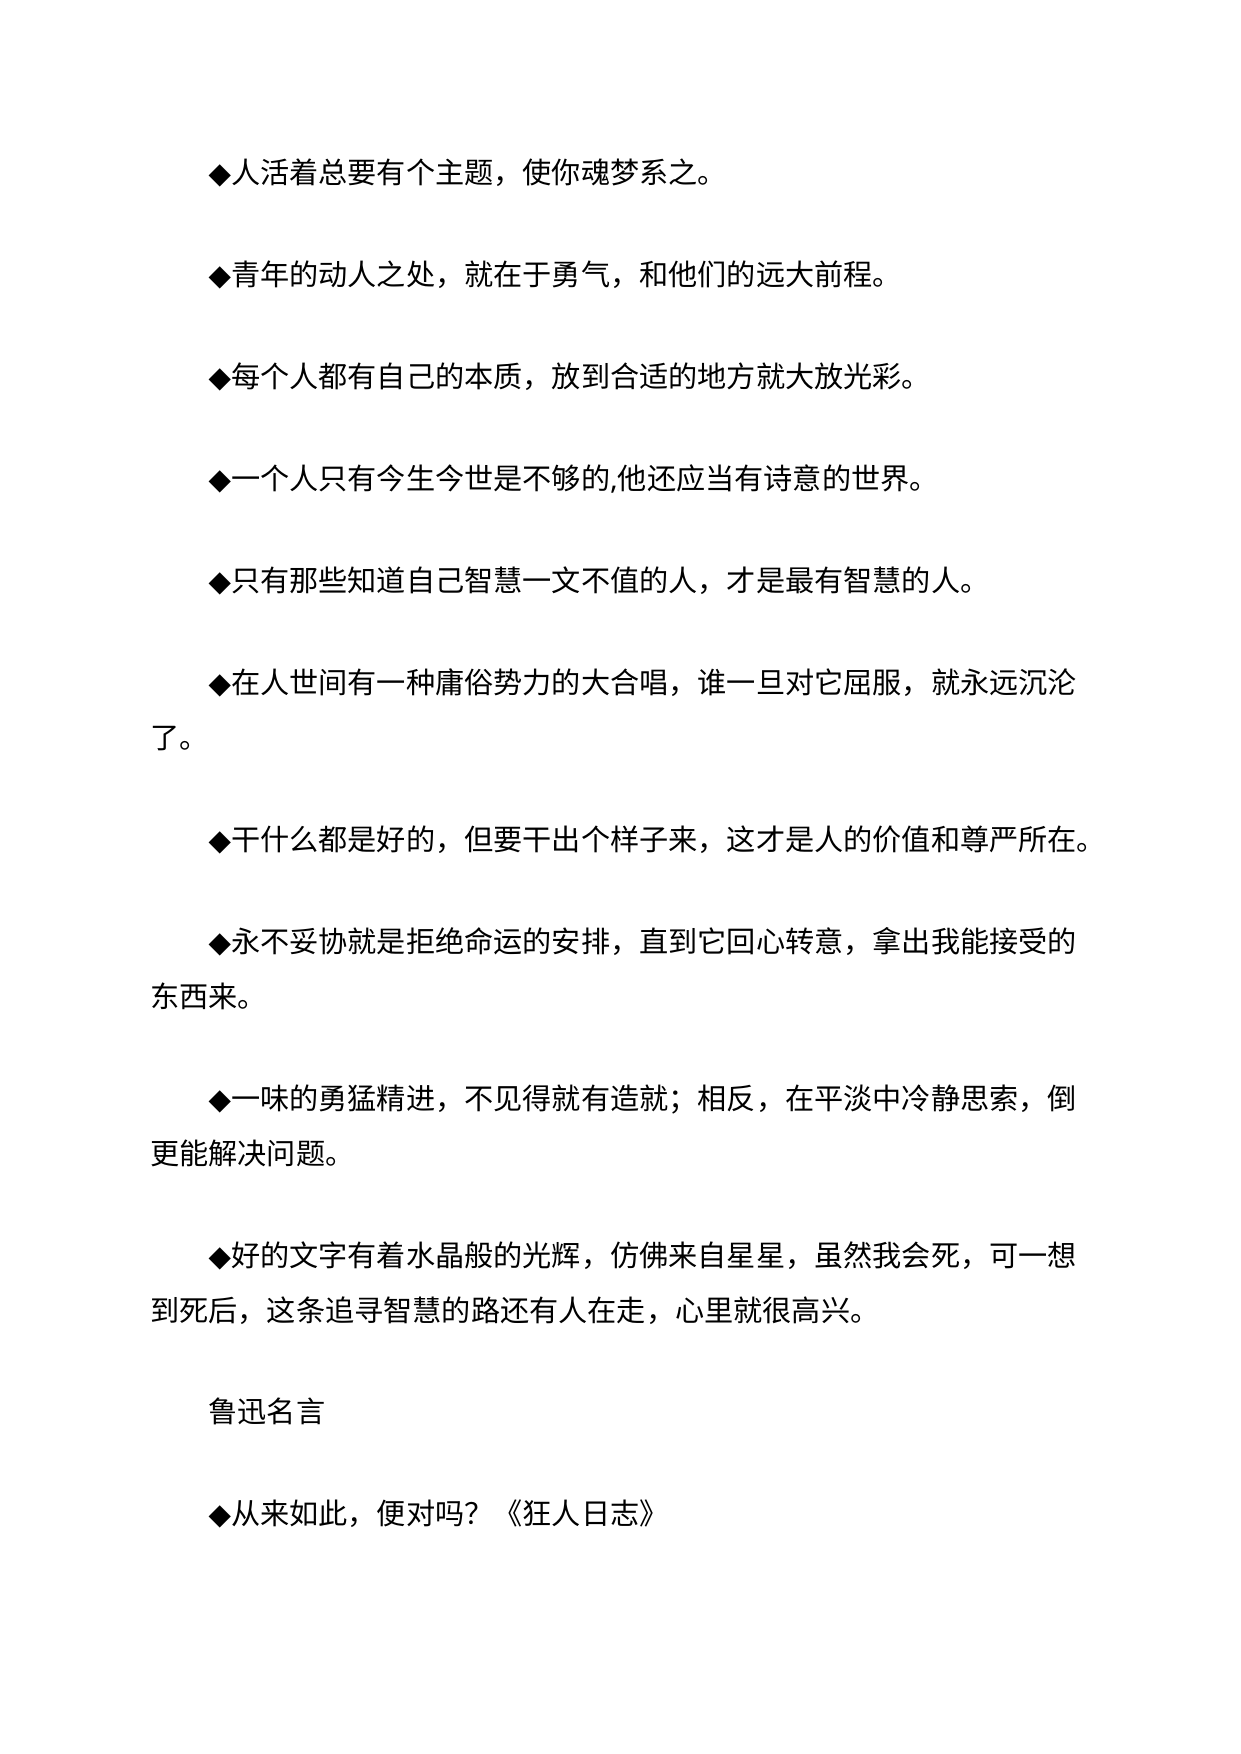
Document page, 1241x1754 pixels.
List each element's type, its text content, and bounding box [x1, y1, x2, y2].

text 鲁迅名言 [150, 1389, 1090, 1431]
text ◆只有那些知道自己智慧一文不值的人，才是最有智慧的人。 [150, 558, 1090, 600]
text ◆永不妥协就是拒绝命运的安排，直到它回心转意，拿出我能接受的东西来。 [150, 919, 1090, 1016]
text ◆人活着总要有个主题，使你魂梦系之。 [150, 150, 1090, 192]
text ◆从来如此，便对吗？《狂人日志》 [150, 1491, 1090, 1533]
text ◆一个人只有今生今世是不够的,他还应当有诗意的世界。 [150, 456, 1090, 498]
text ◆每个人都有自己的本质，放到合适的地方就大放光彩。 [150, 354, 1090, 396]
text ◆一味的勇猛精进，不见得就有造就；相反，在平淡中冷静思索，倒更能解决问题。 [150, 1075, 1090, 1173]
text ◆青年的动人之处，就在于勇气，和他们的远大前程。 [150, 252, 1090, 294]
text ◆好的文字有着水晶般的光辉，仿佛来自星星，虽然我会死，可一想到死后，这条追寻智慧的路还有人在走，心里就很高兴。 [150, 1232, 1090, 1329]
text ◆在人世间有一种庸俗势力的大合唱，谁一旦对它屈服，就永远沉沦了。 [150, 660, 1090, 757]
text ◆干什么都是好的，但要干出个样子来，这才是人的价值和尊严所在。 [150, 817, 1090, 859]
